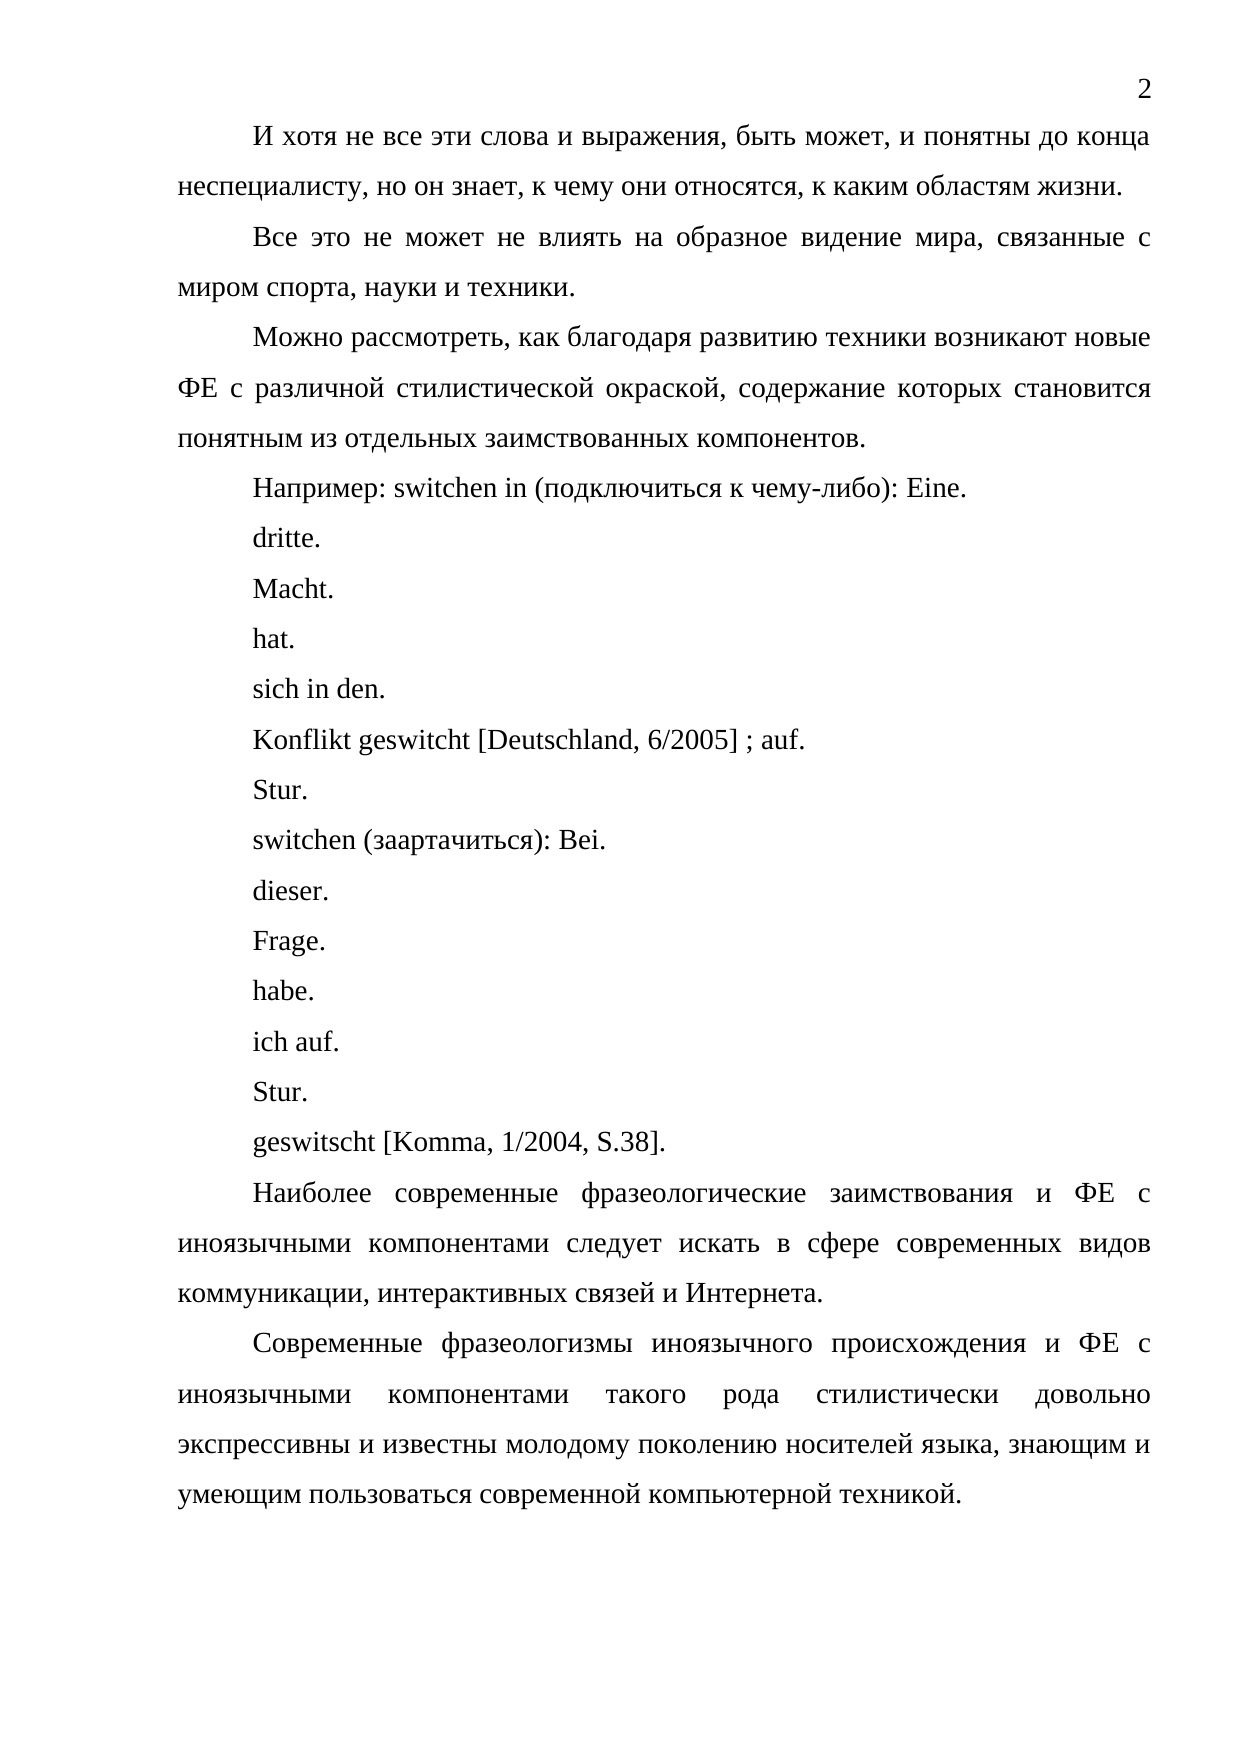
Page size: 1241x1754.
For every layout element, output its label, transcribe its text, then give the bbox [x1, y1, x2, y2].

text Можно рассмотреть, как благодаря развитию техники возникают новые ФЕ с различной стилистической окраской, содержание которых становится понятным из отдельных заимствованных компонентов. [177, 319, 1152, 453]
text Konflikt geswitcht [Deutschland, 6/2005] ; auf. [177, 722, 1152, 755]
text Frage. [177, 923, 1152, 957]
text dieser. [177, 873, 1152, 906]
text ich auf. [177, 1024, 1152, 1057]
text Наиболее современные фразеологические заимствования и ФЕ с иноязычными компонентами следует искать в сфере современных видов коммуникации, интерактивных связей и Интернета. [177, 1175, 1152, 1309]
text geswitscht [Komma, 1/2004, S.38]. [177, 1124, 1152, 1158]
text habe. [177, 973, 1152, 1007]
text И хотя не все эти слова и выражения, быть может, и понятны до конца неспециалисту, но он знает, к чему они относятся, к каким областям жизни. [177, 118, 1152, 202]
text sich in den. [177, 672, 1152, 705]
text Macht. [177, 571, 1152, 604]
text Stur. [177, 772, 1152, 806]
text hat. [177, 621, 1152, 655]
text Stur. [177, 1074, 1152, 1108]
text dritte. [177, 521, 1152, 554]
text Современные фразеологизмы иноязычного происхождения и ФЕ с иноязычными компонентами такого рода стилистически довольно экспрессивны и известны молодому поколению носителей языка, знающим и умеющим пользоваться современной компьютерной техникой. [177, 1326, 1152, 1510]
text Например: switchen in (подключиться к чему-либо): Eine. [177, 470, 1152, 504]
text Все это не может не влиять на образное видение мира, связанные с миром спорта, науки и техники. [177, 219, 1152, 303]
text switchen (заартачиться): Bei. [177, 822, 1152, 856]
